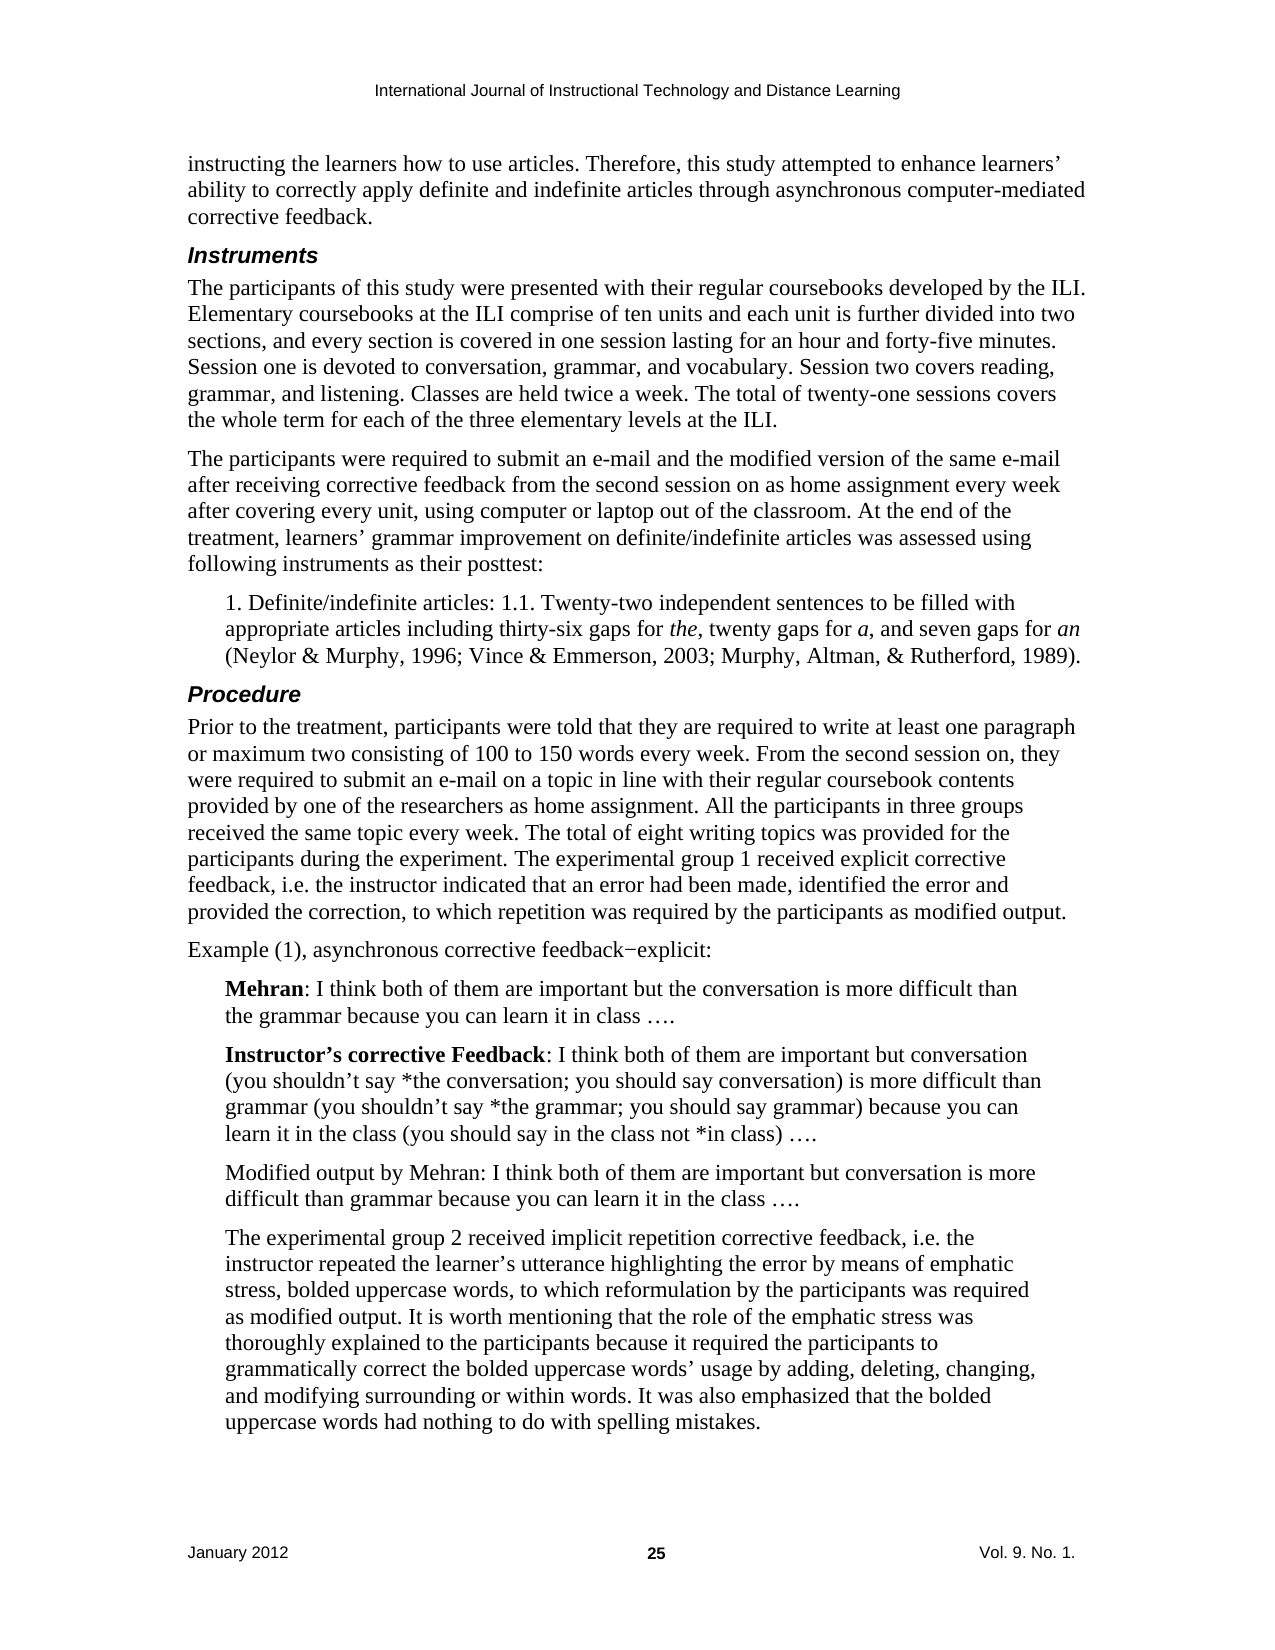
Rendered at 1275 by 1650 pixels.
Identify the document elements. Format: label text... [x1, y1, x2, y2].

text Modified output by Mehran: I think both of them are important but conversation is more difficult than grammar because you can learn it in the class …. [225, 1158, 1050, 1211]
text The experimental group 2 received implicit repetition corrective feedback, i.e. the instructor repeated the learner’s utterance highlighting the error by means of emphatic stress, bolded uppercase words, to which reformulation by the participants was required as modified output. It is worth mentioning that the role of the emphatic stress was thoroughly explained to the participants because it required the participants to grammatically correct the bolded uppercase words’ usage by adding, deleting, changing, and modifying surrounding or within words. It was also emphasized that the bolded uppercase words had nothing to do with spelling mistakes. [225, 1224, 1050, 1434]
text The participants of this study were presented with their regular coursebooks developed by the ILI. Elementary coursebooks at the ILI comprise of ten units and each unit is further divided into two sections, and every section is covered in one session lasting for an hour and forty-five minutes. Session one is devoted to conversation, grammar, and vocabulary. Session two covers reading, grammar, and listening. Classes are held twice a week. The total of twenty-one sessions covers the whole term for each of the three elementary levels at the ILI. [187, 274, 1087, 432]
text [187, 150, 1087, 229]
subtitle Procedure [187, 681, 1087, 707]
text The participants were required to submit an e-mail and the modified version of the same e-mail after receiving corrective feedback from the second session on as home assignment every week after covering every unit, using computer or laptop out of the classroom. At the end of the treatment, learners’ grammar improvement on definite/indefinite articles was assessed using following instruments as their posttest: [187, 445, 1087, 577]
text Instructor’s corrective Feedback: I think both of them are important but conversation (you shouldn’t say *the conversation; you should say conversation) is more difficult than grammar (you shouldn’t say *the grammar; you should say grammar) because you can learn it in the class (you should say in the class not *in class) …. [225, 1041, 1050, 1146]
text Prior to the treatment, participants were told that they are required to write at least one paragraph or maximum two consisting of 100 to 150 words every week. From the second session on, they were required to submit an e-mail on a topic in line with their regular coursebook contents provided by one of the researchers as home assignment. All the participants in three groups received the same topic every week. The total of eight writing topics was provided for the participants during the experiment. The experimental group 1 received explicit corrective feedback, i.e. the instructor indicated that an error had been made, identified the error and provided the correction, to which repetition was required by the participants as modified output. [187, 713, 1087, 924]
text Example (1), asynchronous corrective feedback−explicit: [187, 937, 1087, 963]
text Mehran: I think both of them are important but the conversation is more difficult than the grammar because you can learn it in class …. [225, 975, 1050, 1028]
text 1. Definite/indefinite articles: 1.1. Twenty-two independent sentences to be filled with appropriate articles including thirty-six gaps for the, twenty gaps for a, and seven gaps for an (Neylor & Murphy, 1996; Vince & Emmerson, 2003; Murphy, Altman, & Rutherford, 1989). [225, 589, 1087, 668]
subtitle Instruments [187, 242, 1087, 268]
